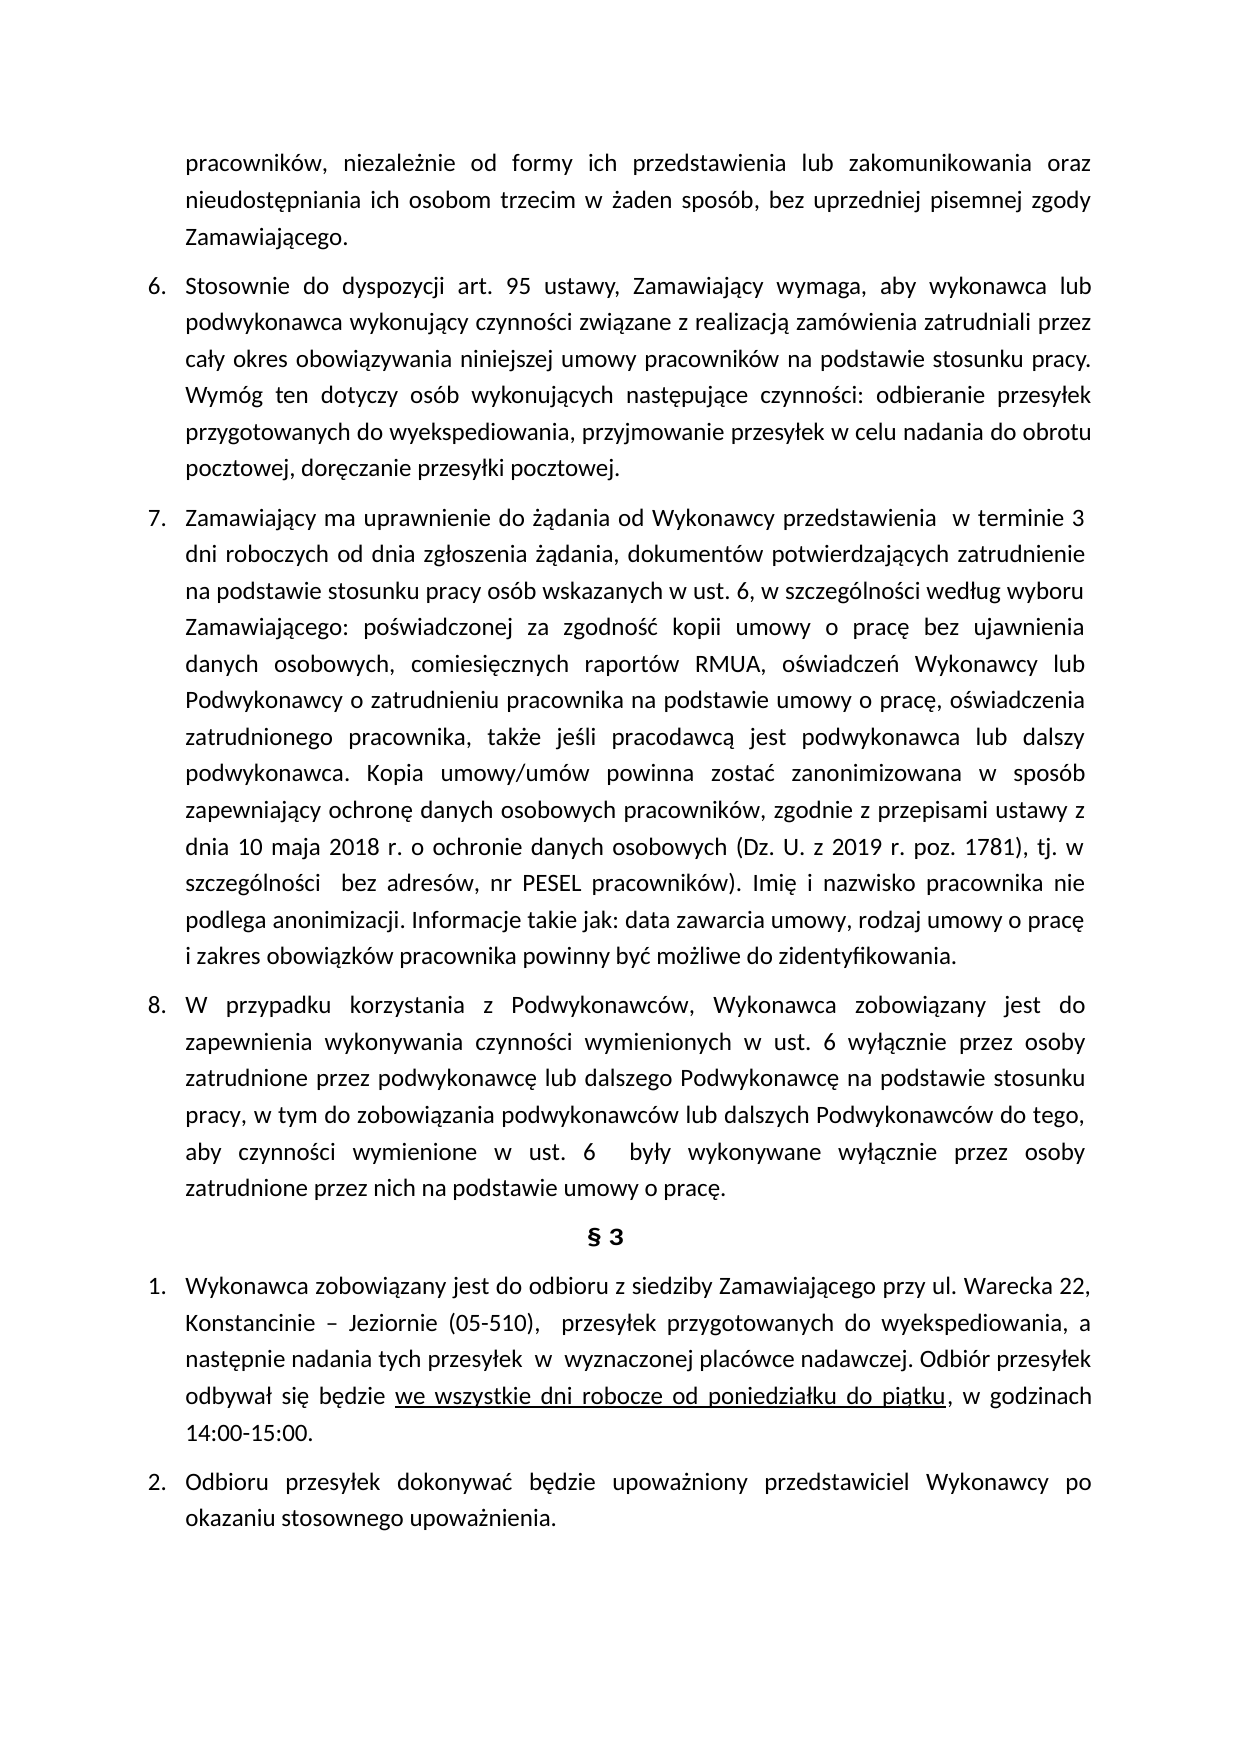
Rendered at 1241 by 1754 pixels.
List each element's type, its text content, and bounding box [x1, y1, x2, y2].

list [148, 148, 1092, 251]
list Stosownie do dyspozycji art. 95 ustawy, Zamawiający wymaga, aby wykonawca lub podwykonawca wykonujący czynności związane z realizacją zamówienia zatrudniali przez cały okres obowiązywania niniejszej umowy pracowników na podstawie stosunku pracy. Wymóg ten dotyczy osób wykonujących następujące czynności: odbieranie przesyłek przygotowanych do wyekspediowania, przyjmowanie przesyłek w celu nadania do obrotu pocztowej, doręczanie przesyłki pocztowej. [148, 270, 1092, 483]
list Odbioru przesyłek dokonywać będzie upoważniony przedstawiciel Wykonawcy po okazaniu stosownego upoważnienia. [148, 1466, 1092, 1533]
list Wykonawca zobowiązany jest do odbioru z siedziby Zamawiającego przy ul. Warecka 22, Konstancinie – Jeziornie (05-510), przesyłek przygotowanych do wyekspediowania, a następnie nadania tych przesyłek w wyznaczonej placówce nadawczej. Odbiór przesyłek odbywał się będzie we wszystkie dni robocze od poniedziałku do piątku, w godzinach 14:00-15:00. [148, 1270, 1092, 1447]
subtitle § 3 [117, 1221, 1093, 1252]
list Zamawiający ma uprawnienie do żądania od Wykonawcy przedstawienia w terminie 3 dni roboczych od dnia zgłoszenia żądania, dokumentów potwierdzających zatrudnienie na podstawie stosunku pracy osób wskazanych w ust. 6, w szczególności według wyboru Zamawiającego: poświadczonej za zgodność kopii umowy o pracę bez ujawnienia danych osobowych, comiesięcznych raportów RMUA, oświadczeń Wykonawcy lub Podwykonawcy o zatrudnieniu pracownika na podstawie umowy o pracę, oświadczenia zatrudnionego pracownika, także jeśli pracodawcą jest podwykonawca lub dalszy podwykonawca. Kopia umowy/umów powinna zostać zanonimizowana w sposób zapewniający ochronę danych osobowych pracowników, zgodnie z przepisami ustawy z dnia 10 maja 2018 r. o ochronie danych osobowych (Dz. U. z 2019 r. poz. 1781), tj. w szczególności bez adresów, nr PESEL pracowników). Imię i nazwisko pracownika nie podlega anonimizacji. Informacje takie jak: data zawarcia umowy, rodzaj umowy o pracę i zakres obowiązków pracownika powinny być możliwe do zidentyfikowania. [148, 502, 1086, 971]
list W przypadku korzystania z Podwykonawców, Wykonawca zobowiązany jest do zapewnienia wykonywania czynności wymienionych w ust. 6 wyłącznie przez osoby zatrudnione przez podwykonawcę lub dalszego Podwykonawcę na podstawie stosunku pracy, w tym do zobowiązania podwykonawców lub dalszych Podwykonawców do tego, aby czynności wymienione w ust. 6 były wykonywane wyłącznie przez osoby zatrudnione przez nich na podstawie umowy o pracę. [148, 989, 1086, 1203]
